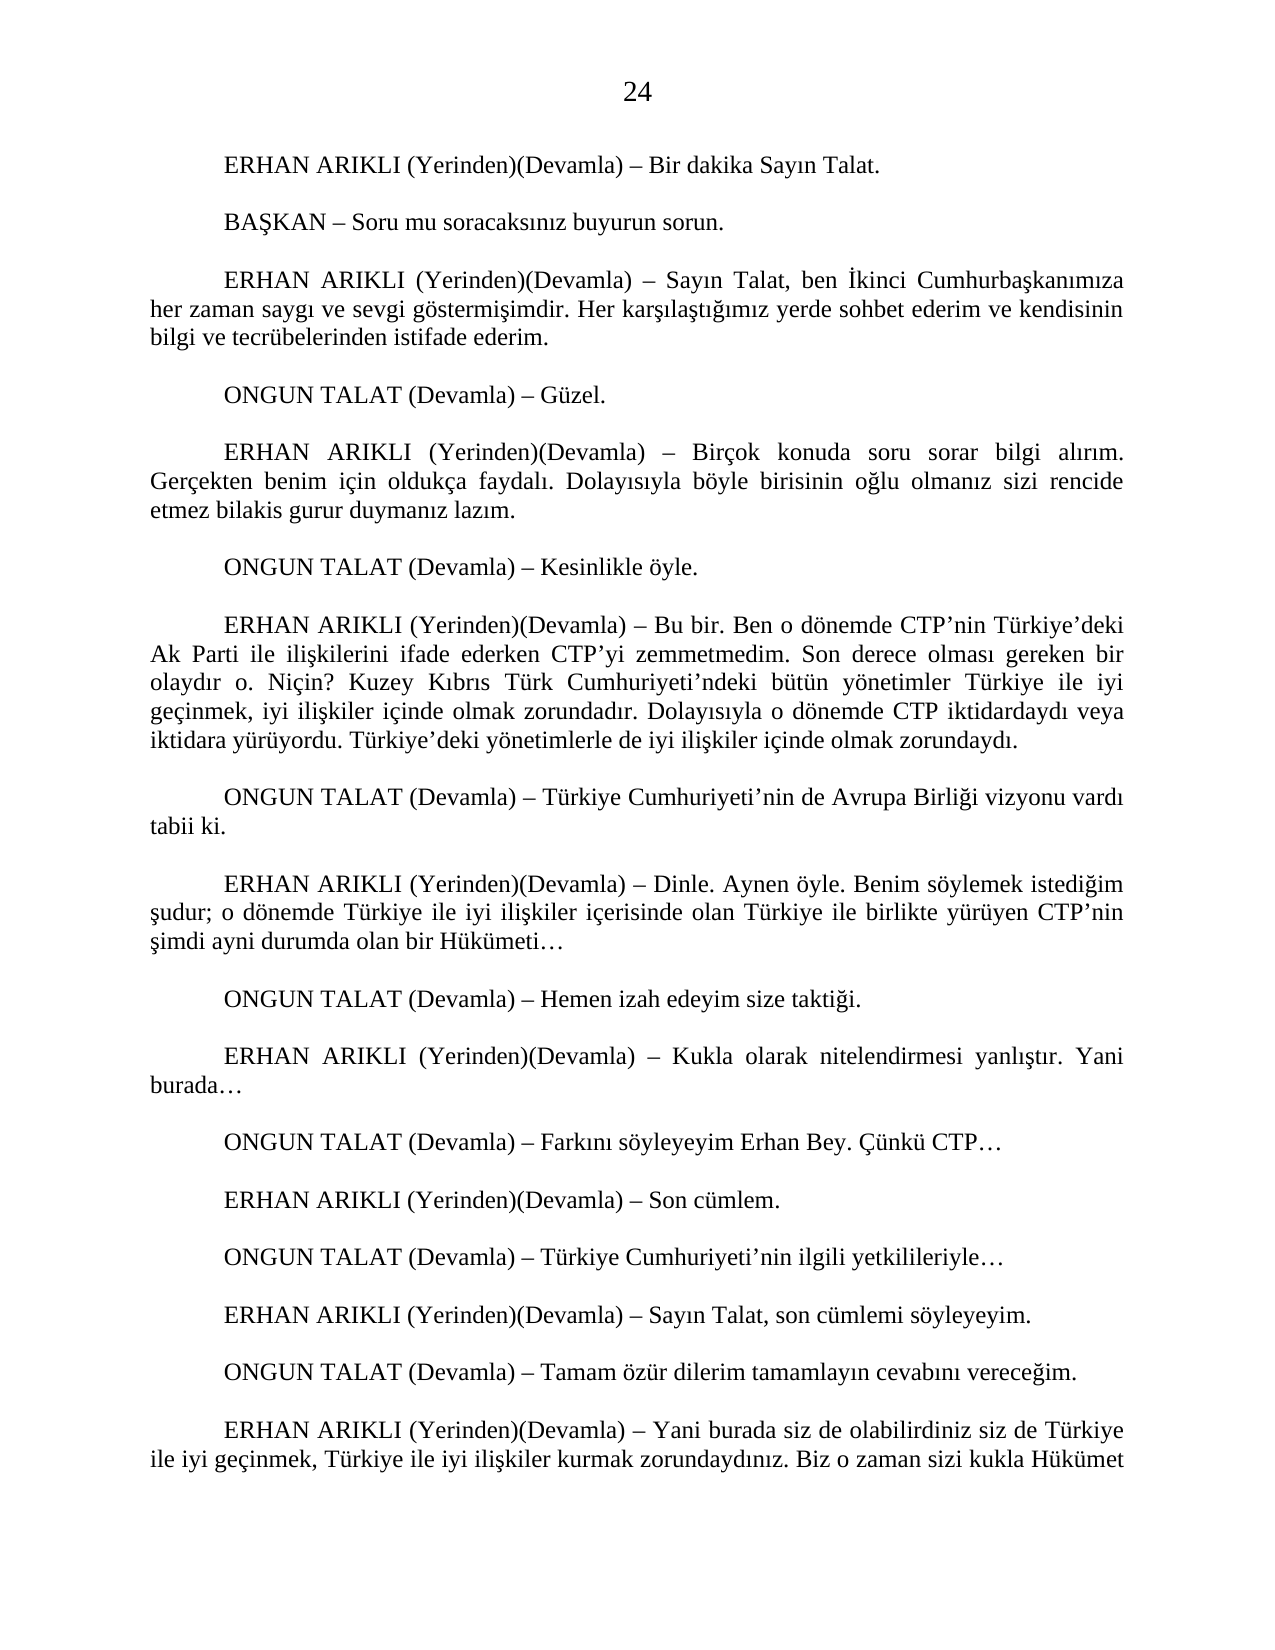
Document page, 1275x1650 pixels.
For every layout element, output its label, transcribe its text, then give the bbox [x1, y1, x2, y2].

text ONGUN TALAT (Devamla) – Hemen izah edeyim size taktiği. [150, 984, 1125, 1012]
text ONGUN TALAT (Devamla) – Türkiye Cumhuriyeti’nin ilgili yetkilileriyle… [150, 1242, 1125, 1271]
text ONGUN TALAT (Devamla) – Farkını söyleyeyim Erhan Bey. Çünkü CTP… [150, 1127, 1125, 1156]
text ONGUN TALAT (Devamla) – Tamam özür dilerim tamamlayın cevabını vereceğim. [150, 1357, 1125, 1386]
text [150, 1415, 1125, 1472]
text ONGUN TALAT (Devamla) – Kesinlikle öyle. [150, 552, 1125, 581]
text ERHAN ARIKLI (Yerinden)(Devamla) – Son cümlem. [150, 1185, 1125, 1214]
text ERHAN ARIKLI (Yerinden)(Devamla) – Sayın Talat, ben İkinci Cumhurbaşkanımıza her zaman saygı ve sevgi göstermişimdir. Her karşılaştığımız yerde sohbet ederim ve kendisinin bilgi ve tecrübelerinden istifade ederim. [150, 265, 1125, 351]
text ERHAN ARIKLI (Yerinden)(Devamla) – Sayın Talat, son cümlemi söyleyeyim. [150, 1300, 1125, 1329]
text ONGUN TALAT (Devamla) – Güzel. [150, 380, 1125, 409]
text ERHAN ARIKLI (Yerinden)(Devamla) – Bu bir. Ben o dönemde CTP’nin Türkiye’deki Ak Parti ile ilişkilerini ifade ederken CTP’yi zemmetmedim. Son derece olması gereken bir olaydır o. Niçin? Kuzey Kıbrıs Türk Cumhuriyeti’ndeki bütün yönetimler Türkiye ile iyi geçinmek, iyi ilişkiler içinde olmak zorundadır. Dolayısıyla o dönemde CTP iktidardaydı veya iktidara yürüyordu. Türkiye’deki yönetimlerle de iyi ilişkiler içinde olmak zorundaydı. [150, 610, 1125, 754]
text ONGUN TALAT (Devamla) – Türkiye Cumhuriyeti’nin de Avrupa Birliği vizyonu vardı tabii ki. [150, 782, 1125, 840]
text BAŞKAN – Soru mu soracaksınız buyurun sorun. [150, 207, 1125, 236]
text ERHAN ARIKLI (Yerinden)(Devamla) – Kukla olarak nitelendirmesi yanlıştır. Yani burada… [150, 1041, 1125, 1099]
text ERHAN ARIKLI (Yerinden)(Devamla) – Bir dakika Sayın Talat. [150, 150, 1125, 179]
text ERHAN ARIKLI (Yerinden)(Devamla) – Dinle. Aynen öyle. Benim söylemek istediğim şudur; o dönemde Türkiye ile iyi ilişkiler içerisinde olan Türkiye ile birlikte yürüyen CTP’nin şimdi ayni durumda olan bir Hükümeti… [150, 869, 1125, 955]
text ERHAN ARIKLI (Yerinden)(Devamla) – Birçok konuda soru sorar bilgi alırım. Gerçekten benim için oldukça faydalı. Dolayısıyla böyle birisinin oğlu olmanız sizi rencide etmez bilakis gurur duymanız lazım. [150, 437, 1125, 524]
